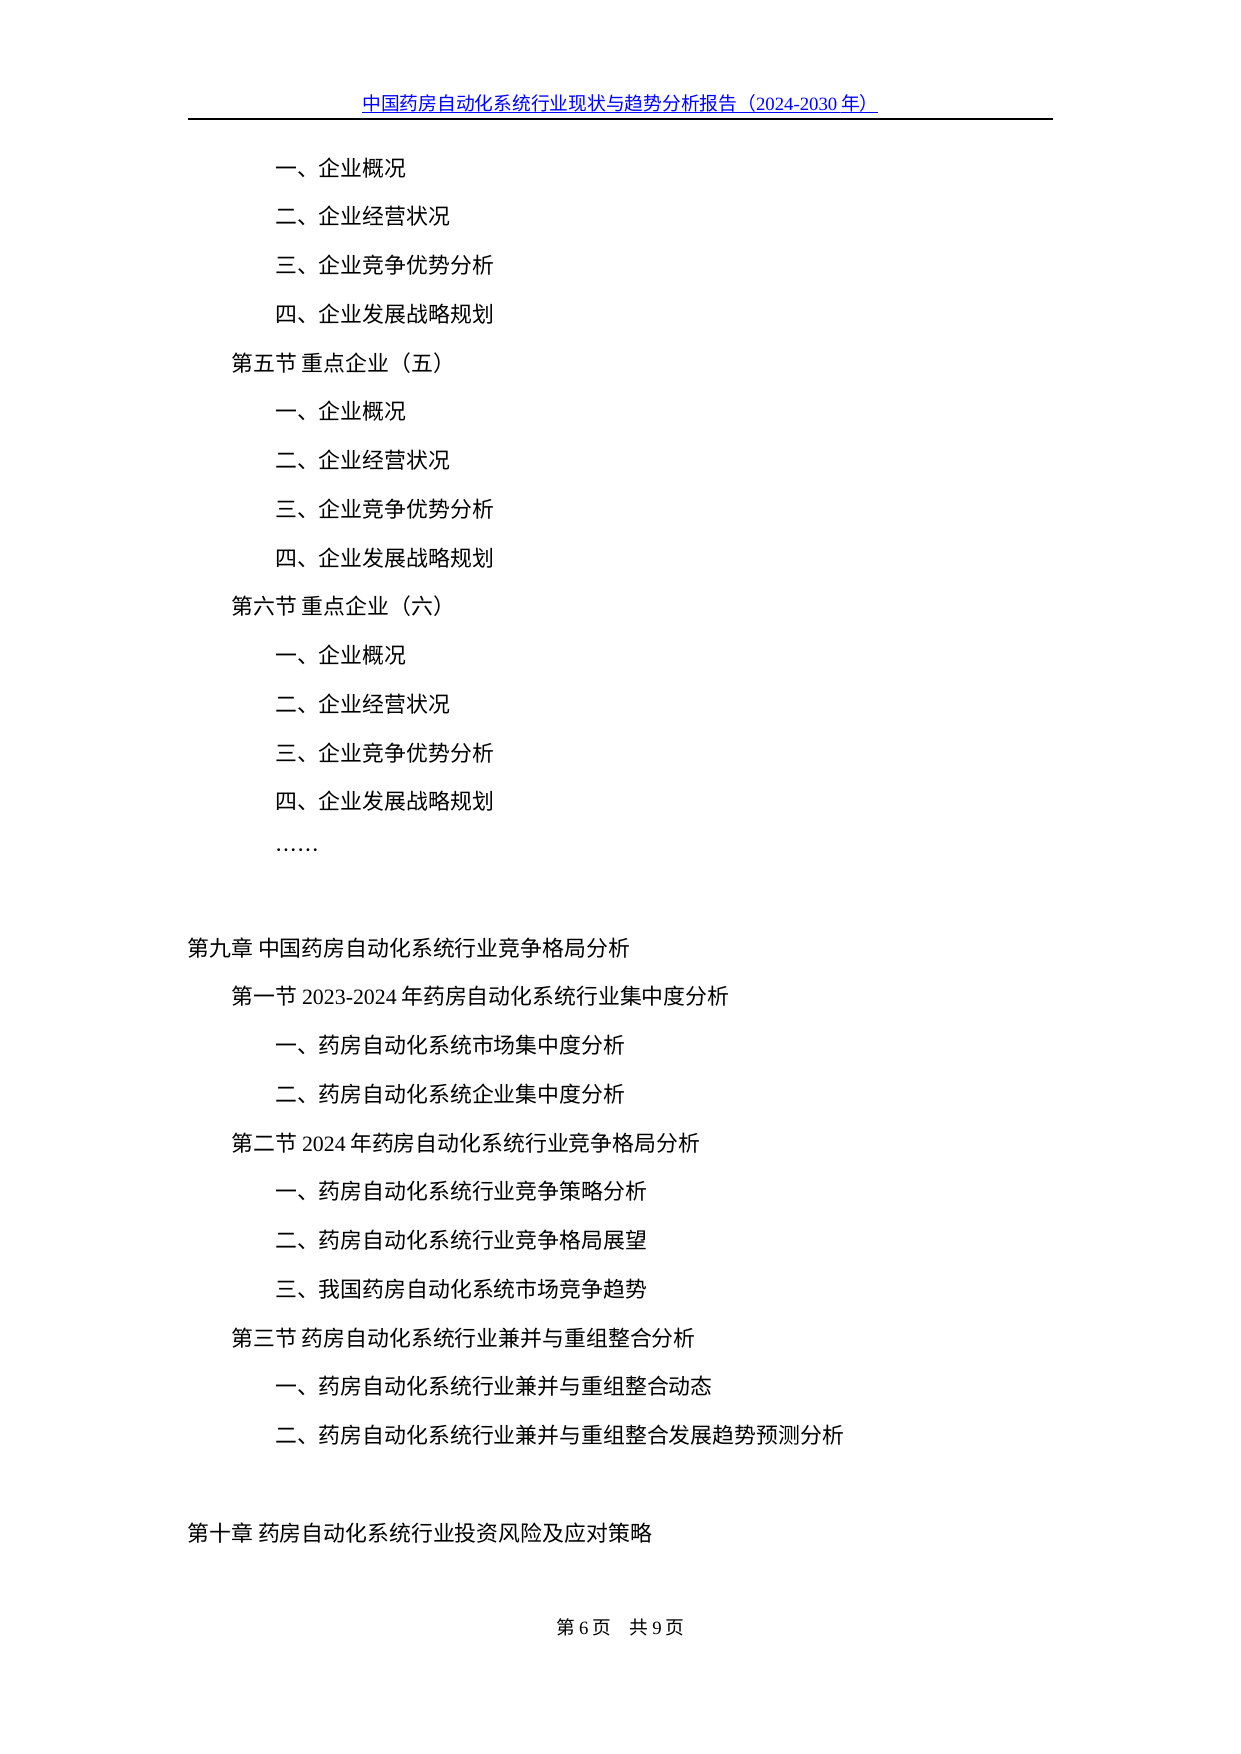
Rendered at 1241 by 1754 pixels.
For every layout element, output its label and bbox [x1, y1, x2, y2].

text [187, 150, 1053, 1548]
